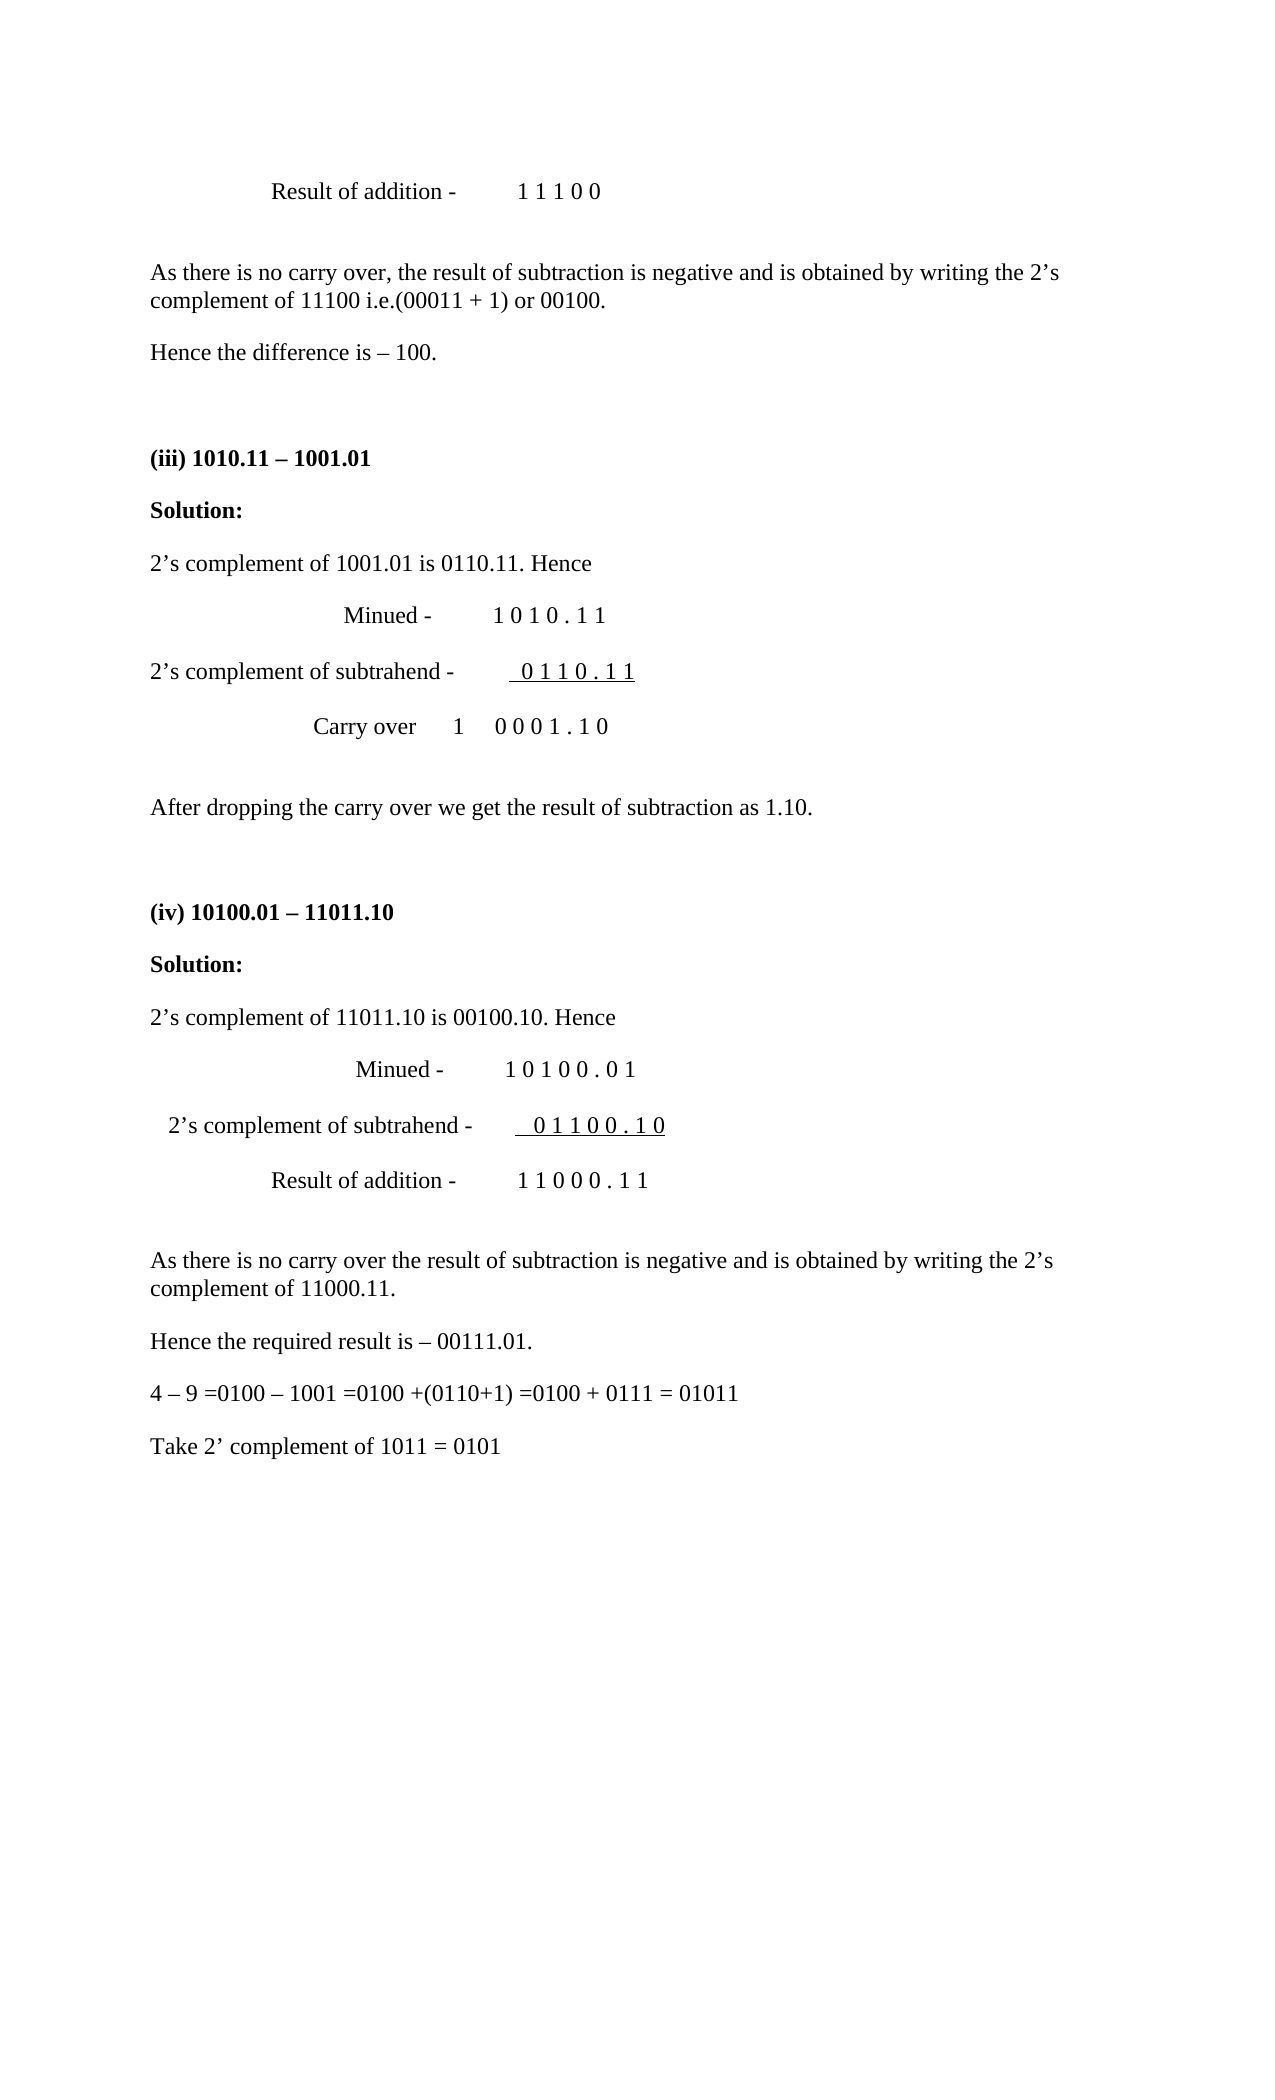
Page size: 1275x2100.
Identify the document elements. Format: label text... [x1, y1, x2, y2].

text 2’s complement of 1001.01 is 0110.11. Hence [150, 549, 1125, 576]
text 2’s complement of 11011.10 is 00100.10. Hence [150, 1003, 1125, 1031]
text Hence the required result is – 00111.01. [150, 1327, 1125, 1354]
text Solution: [150, 950, 1125, 978]
text Solution: [150, 496, 1125, 524]
text As there is no carry over, the result of subtraction is negative and is obtained by writing the 2’s complement of 11100 i.e.(00011 + 1) or 00100. [150, 258, 1125, 313]
text Take 2’ complement of 1011 = 0101 [150, 1432, 1125, 1459]
text Minued - 1 0 1 0 . 1 1 2’s complement of subtrahend - 0 1 1 0 . 1 1 Carry over 1 0 0 0 1 . 1 0 [150, 601, 1125, 767]
text After dropping the carry over we get the result of subtraction as 1.10. [150, 792, 1125, 820]
text (iv) 10100.01 – 11011.10 [150, 898, 1125, 925]
text (iii) 1010.11 – 1001.01 [150, 444, 1125, 471]
text 4 – 9 =0100 – 1001 =0100 +(0110+1) =0100 + 0111 = 01011 [150, 1379, 1125, 1407]
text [150, 150, 1125, 233]
text Hence the difference is – 100. [150, 338, 1125, 366]
text As there is no carry over the result of subtraction is negative and is obtained by writing the 2’s complement of 11000.11. [150, 1247, 1125, 1302]
text Minued - 1 0 1 0 0 . 0 1 2’s complement of subtrahend - 0 1 1 0 0 . 1 0 Result of addition - 1 1 0 0 0 . 1 1 [150, 1056, 1125, 1222]
